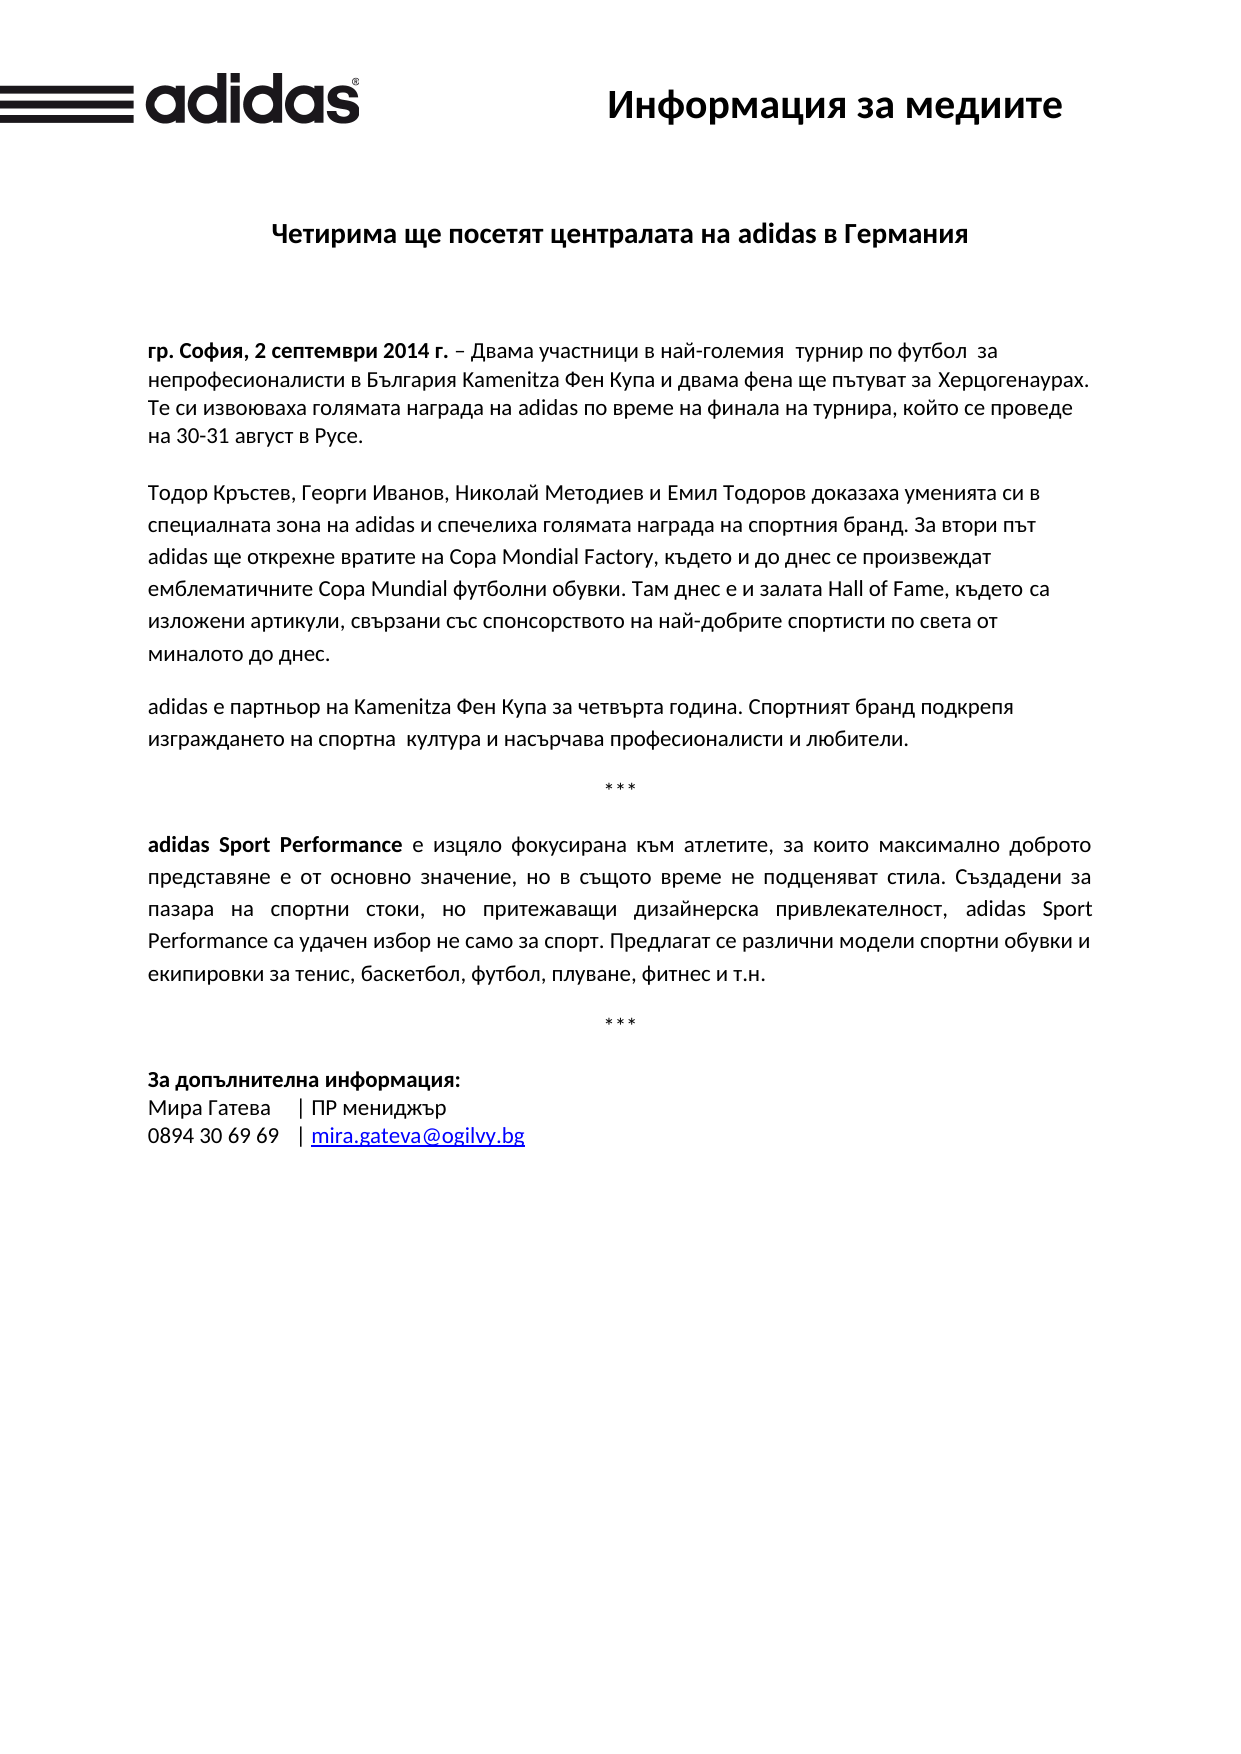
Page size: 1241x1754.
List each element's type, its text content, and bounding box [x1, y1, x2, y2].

text За допълнителна информация: [148, 1065, 1093, 1093]
text Тодор Кръстев, Георги Иванов, Николай Методиев и Емил Тодоров доказаха уменията си в специалната зона на adidas и спечелиха голямата награда на спортния бранд. За втори път adidas ще открехне вратите на Copa Mondial Factory, където и до днес се произвеждат емблематичните Copa Mundial футболни обувки. Там днес е и залата Hall of Fame, където са изложени артикули, свързани със спонсорството на най-добрите спортисти по света от миналото до днес. [148, 478, 1093, 667]
text adidas е партньор на Kamenitza Фен Купа за четвърта година. Спортният бранд подкрепя изграждането на спортна култура и насърчава професионалисти и любители. [148, 692, 1093, 752]
text Четирима ще посетят централата на adidas в Германия [148, 215, 1093, 250]
text *** [148, 777, 1093, 805]
text adidas Sport Performance е изцяло фокусирана към атлетите, за които максимално доброто представяне e от основно значение, но в същото време не подценяват стила. Създадени за пазара на спортни стоки, но притежаващи дизайнерска привлекателност, adidas Sport Performance са удачен избор не само за спорт. Предлагат се различни модели спортни обувки и екипировки за тенис, баскетбол, футбол, плуване, фитнес и т.н. [148, 830, 1093, 987]
text 0894 30 69 69 | mira.gateva@ogilvy.bg [148, 1121, 1093, 1149]
text Мира Гатева | ПР мениджър [148, 1093, 1093, 1121]
text *** [148, 1012, 1093, 1040]
text гр. София, 2 септември 2014 г. – Двама участници в най-големия турнир по футбол за непрофесионалисти в България Kamenitza Фен Купа и двама фена ще пътуват за Херцогенаурах. Те си извоюваха голямата награда на adidas по време на финала на турнира, който се проведе на 30-31 август в Русе. [148, 337, 1093, 449]
picture [0, 73, 359, 124]
